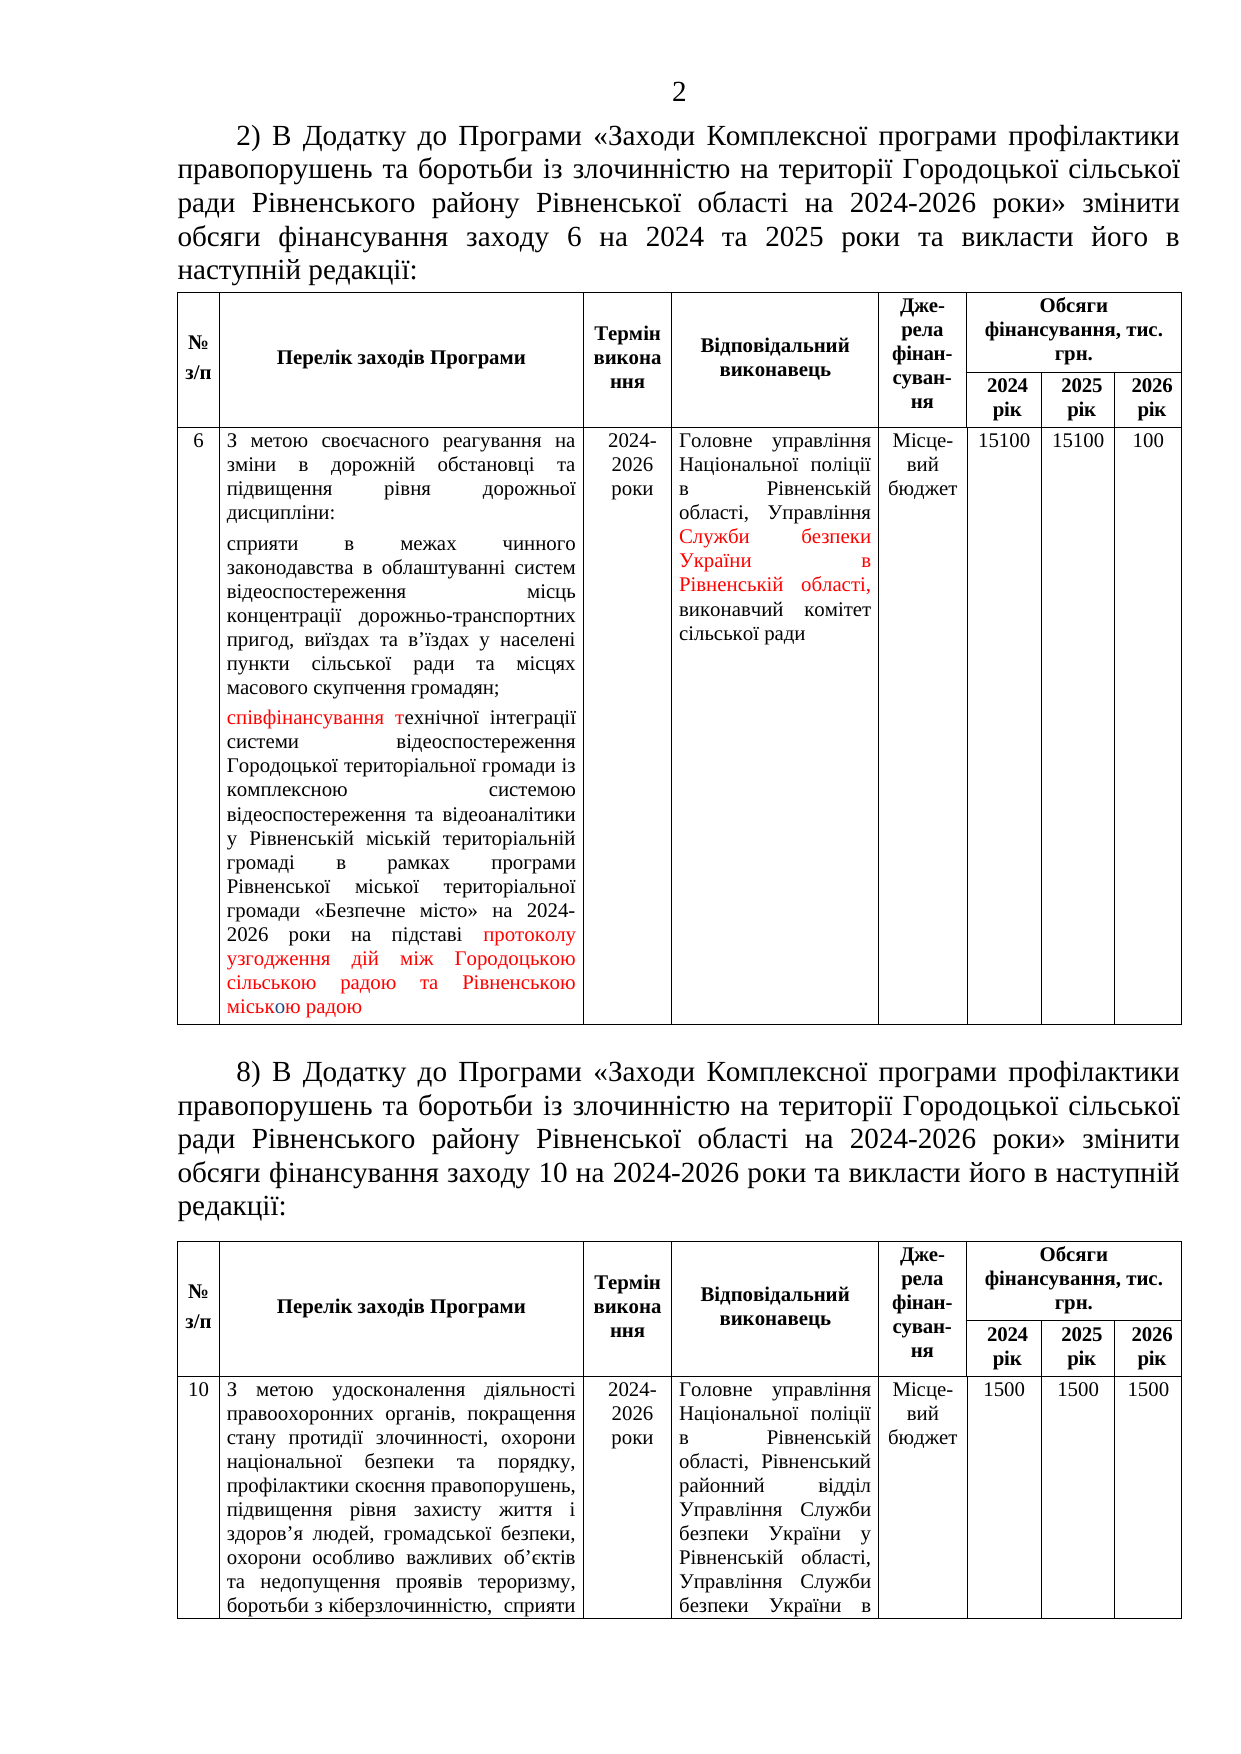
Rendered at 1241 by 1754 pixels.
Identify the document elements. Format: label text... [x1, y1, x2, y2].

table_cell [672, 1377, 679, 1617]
table_cell 10 [178, 1377, 219, 1617]
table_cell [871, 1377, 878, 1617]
table_cell Головне управління Національної поліції в Рівненській області, Управління Служби безпеки України в Рівненській області, виконавчий комітет сільської ради [672, 428, 878, 1024]
table_header № з/п [178, 1242, 219, 1376]
table_cell З метою своєчасного реагування на зміни в дорожній обстановці та підвищення рівня дорожньої дисципліни: сприяти в межах чинного законодавства в облаштуванні систем відеоспостереження місць концентрації дорожньо-транспортних пригод, виїздах та в’їздах у населені пункти сільської ради та місцях масового скупчення громадян; співфінансування технічної інтеграції системи відеоспостереження Городоцької територіальної громади із комплексною системою відеоспостереження та відеоаналітики у Рівненській міській територіальній громаді в рамках програми Рівненської міської територіальної громади «Безпечне місто» на 2024-2026 роки на підставі протоколу узгодження дій між Городоцькою сільською радою та Рівненською міською радою [220, 428, 583, 1024]
table_cell 15100 [1042, 428, 1114, 1024]
table_cell 100 [1115, 428, 1181, 1024]
table_header Дже-рела фінан-суван-ня [879, 1242, 966, 1376]
table_cell 1500 [1115, 1377, 1181, 1617]
table_header Відповідальний виконавець [672, 1242, 878, 1376]
table_header Термін виконання [584, 1242, 671, 1376]
table_cell 2026 рік [1115, 1321, 1181, 1376]
table_cell 2024-2026 роки [584, 1377, 671, 1617]
table_cell Місце-вий бюджет [879, 428, 967, 1024]
table_cell Місце-вий бюджет [879, 1377, 967, 1617]
table_header Відповідальний виконавець [672, 293, 878, 427]
table_header Перелік заходів Програми [220, 1242, 583, 1376]
table_cell 2024 рік [967, 373, 1041, 427]
table_cell 1500 [968, 1377, 1041, 1617]
table_header Обсяги фінансування, тис. грн. [967, 1242, 1181, 1320]
table_header Дже-рела фінан-суван-ня [879, 293, 966, 427]
table_header № з/п [178, 293, 219, 427]
table_cell 2024-2026 роки [584, 428, 671, 1024]
table_cell 6 [178, 428, 219, 1024]
table_cell 2025 рік [1042, 373, 1114, 427]
table_cell 2024 рік [967, 1321, 1041, 1376]
table_header Термін виконання [584, 293, 671, 427]
table_cell 2025 рік [1042, 1321, 1114, 1376]
text 8) В Додатку до Програми «Заходи Комплексної програми профілактики правопорушень та боротьби із злочинністю на території Городоцької сільської ради Рівненського району Рівненської області на 2024-2026 роки» змінити обсяги фінансування заходу 10 на 2024-2026 роки та викласти його в наступній редакції: [177, 1054, 1181, 1222]
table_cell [220, 1377, 583, 1617]
table_header Перелік заходів Програми [220, 293, 583, 427]
table_cell 15100 [968, 428, 1041, 1024]
table_header Обсяги фінансування, тис. грн. [967, 293, 1181, 372]
table_cell 1500 [1042, 1377, 1114, 1617]
text 2) В Додатку до Програми «Заходи Комплексної програми профілактики правопорушень та боротьби із злочинністю на території Городоцької сільської ради Рівненського району Рівненської області на 2024-2026 роки» змінити обсяги фінансування заходу 6 на 2024 та 2025 роки та викласти його в наступній редакції: [177, 118, 1181, 286]
table_cell 2026 рік [1115, 373, 1181, 427]
